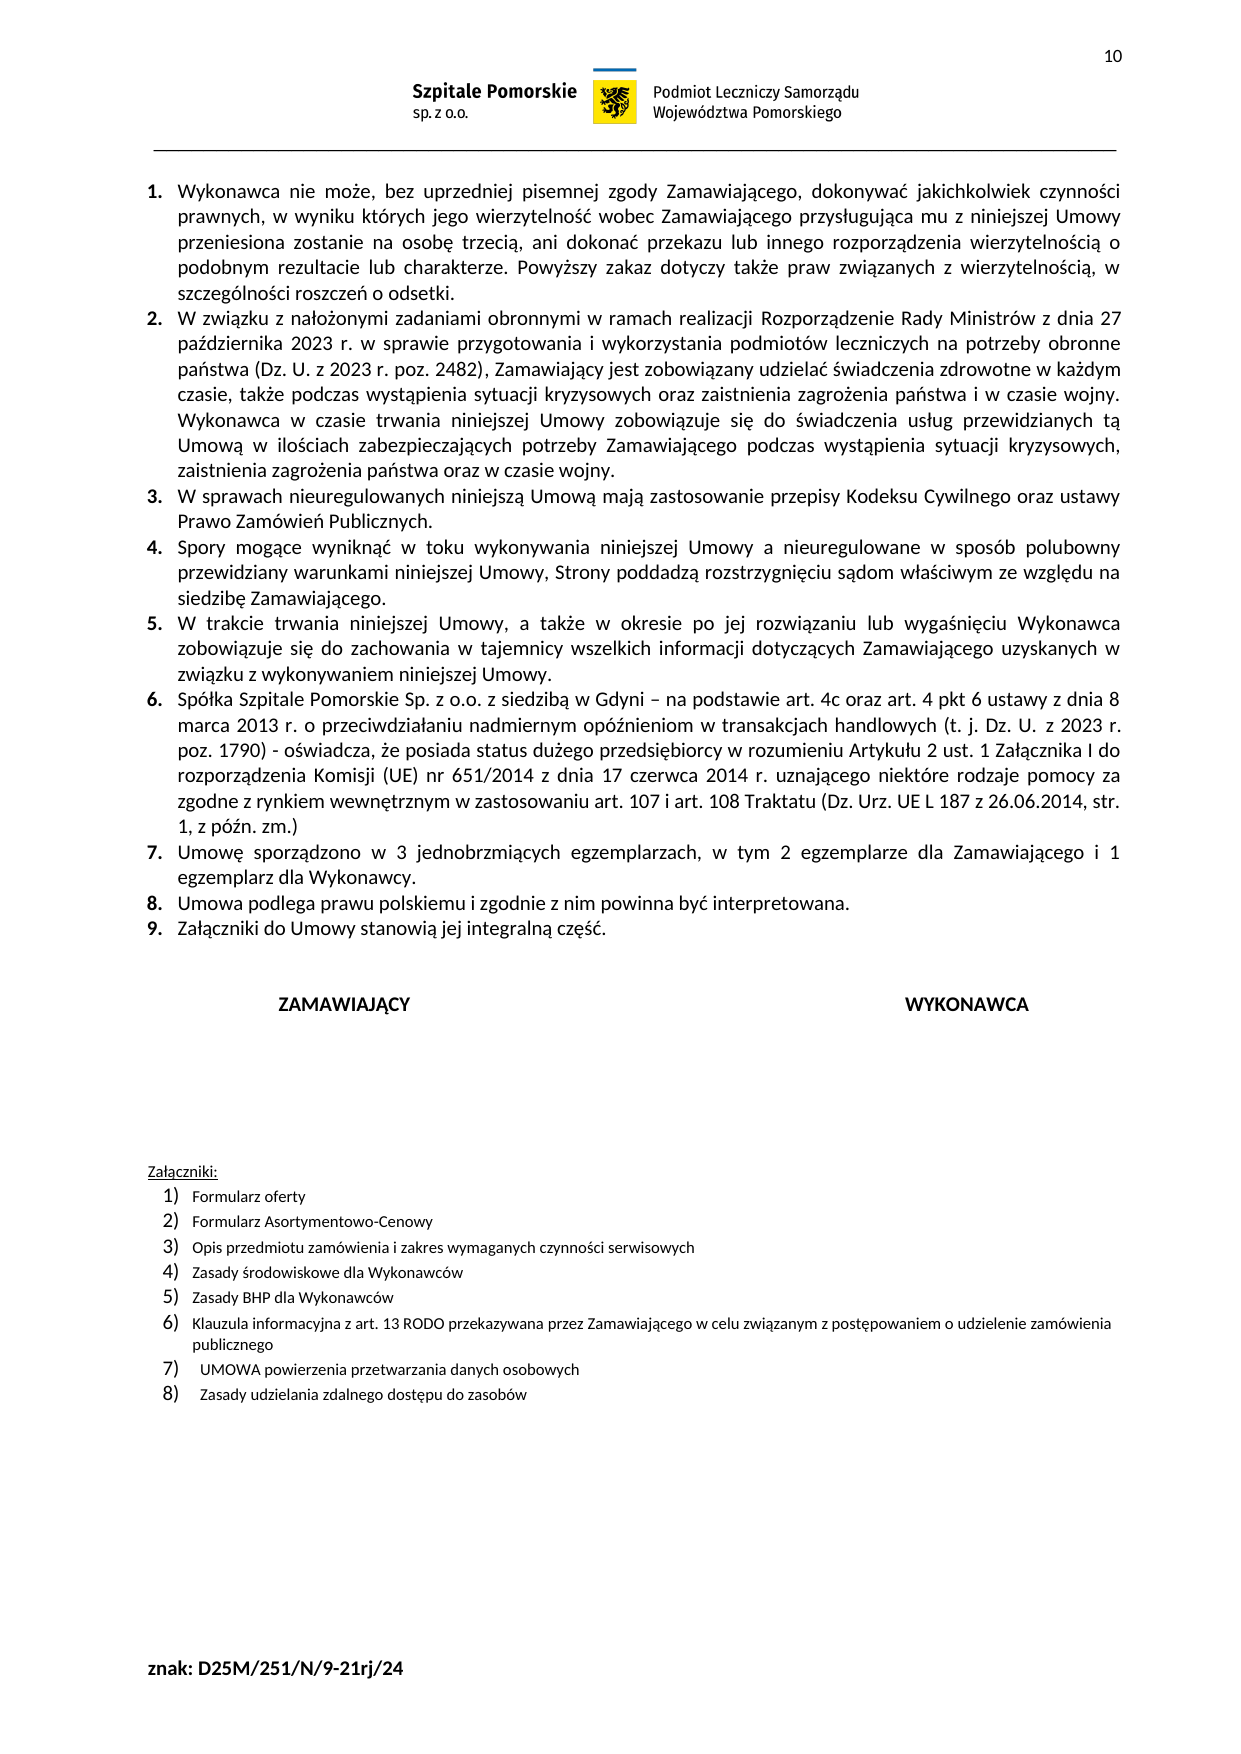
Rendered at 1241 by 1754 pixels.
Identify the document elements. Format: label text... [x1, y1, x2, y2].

list Formularz oferty [162, 1182, 1122, 1207]
picture [410, 67, 859, 126]
list UMOWA powierzenia przetwarzania danych osobowych [162, 1355, 1122, 1380]
list W trakcie trwania niniejszej Umowy, a także w okresie po jej rozwiązaniu lub wygaśnięciu Wykonawca zobowiązuje się do zachowania w tajemnicy wszelkich informacji dotyczących Zamawiającego uzyskanych w związku z wykonywaniem niniejszej Umowy. [147, 610, 1122, 686]
list Spory mogące wyniknąć w toku wykonywania niniejszej Umowy a nieuregulowane w sposób polubowny przewidziany warunkami niniejszej Umowy, Strony poddadzą rozstrzygnięciu sądom właściwym ze względu na siedzibę Zamawiającego. [147, 534, 1122, 610]
list Umowę sporządzono w 3 jednobrzmiących egzemplarzach, w tym 2 egzemplarze dla Zamawiającego i 1 egzemplarz dla Wykonawcy. [147, 839, 1122, 890]
list Zasady udzielania zdalnego dostępu do zasobów [162, 1380, 1122, 1406]
list Załączniki do Umowy stanowią jej integralną część. [147, 915, 1122, 941]
list W sprawach nieuregulowanych niniejszą Umową mają zastosowanie przepisy Kodeksu Cywilnego oraz ustawy Prawo Zamówień Publicznych. [147, 483, 1122, 534]
list Umowa podlega prawu polskiemu i zgodnie z nim powinna być interpretowana. [147, 890, 1122, 915]
list Spółka Szpitale Pomorskie Sp. z o.o. z siedzibą w Gdyni – na podstawie art. 4c oraz art. 4 pkt 6 ustawy z dnia 8 marca 2013 r. o przeciwdziałaniu nadmiernym opóźnieniom w transakcjach handlowych (t. j. Dz. U. z 2023 r. poz. 1790) - oświadcza, że posiada status dużego przedsiębiorcy w rozumieniu Artykułu 2 ust. 1 Załącznika I do rozporządzenia Komisji (UE) nr 651/2014 z dnia 17 czerwca 2014 r. uznającego niektóre rodzaje pomocy za zgodne z rynkiem wewnętrznym w zastosowaniu art. 107 i art. 108 Traktatu (Dz. Urz. UE L 187 z 26.06.2014, str. 1, z późn. zm.) [147, 686, 1122, 839]
list Formularz Asortymentowo-Cenowy [162, 1207, 1122, 1233]
list W związku z nałożonymi zadaniami obronnymi w ramach realizacji Rozporządzenie Rady Ministrów z dnia 27 października 2023 r. w sprawie przygotowania i wykorzystania podmiotów leczniczych na potrzeby obronne państwa (Dz. U. z 2023 r. poz. 2482), Zamawiający jest zobowiązany udzielać świadczenia zdrowotne w każdym czasie, także podczas wystąpienia sytuacji kryzysowych oraz zaistnienia zagrożenia państwa i w czasie wojny. Wykonawca w czasie trwania niniejszej Umowy zobowiązuje się do świadczenia usług przewidzianych tą Umową w ilościach zabezpieczających potrzeby Zamawiającego podczas wystąpienia sytuacji kryzysowych, zaistnienia zagrożenia państwa oraz w czasie wojny. [147, 305, 1122, 483]
list Wykonawca nie może, bez uprzedniej pisemnej zgody Zamawiającego, dokonywać jakichkolwiek czynności prawnych, w wyniku których jego wierzytelność wobec Zamawiającego przysługująca mu z niniejszej Umowy przeniesiona zostanie na osobę trzecią, ani dokonać przekazu lub innego rozporządzenia wierzytelnością o podobnym rezultacie lub charakterze. Powyższy zakaz dotyczy także praw związanych z wierzytelnością, w szczególności roszczeń o odsetki. [147, 178, 1122, 305]
text ZAMAWIAJĄCY WYKONAWCA [148, 991, 1122, 1017]
list Zasady środowiskowe dla Wykonawców [162, 1258, 1122, 1284]
list Klauzula informacyjna z art. 13 RODO przekazywana przez Zamawiającego w celu związanym z postępowaniem o udzielenie zamówienia publicznego [162, 1309, 1122, 1355]
list Zasady BHP dla Wykonawców [162, 1284, 1122, 1309]
list Opis przedmiotu zamówienia i zakres wymaganych czynności serwisowych [162, 1233, 1122, 1258]
text Załączniki: [148, 1162, 1122, 1182]
